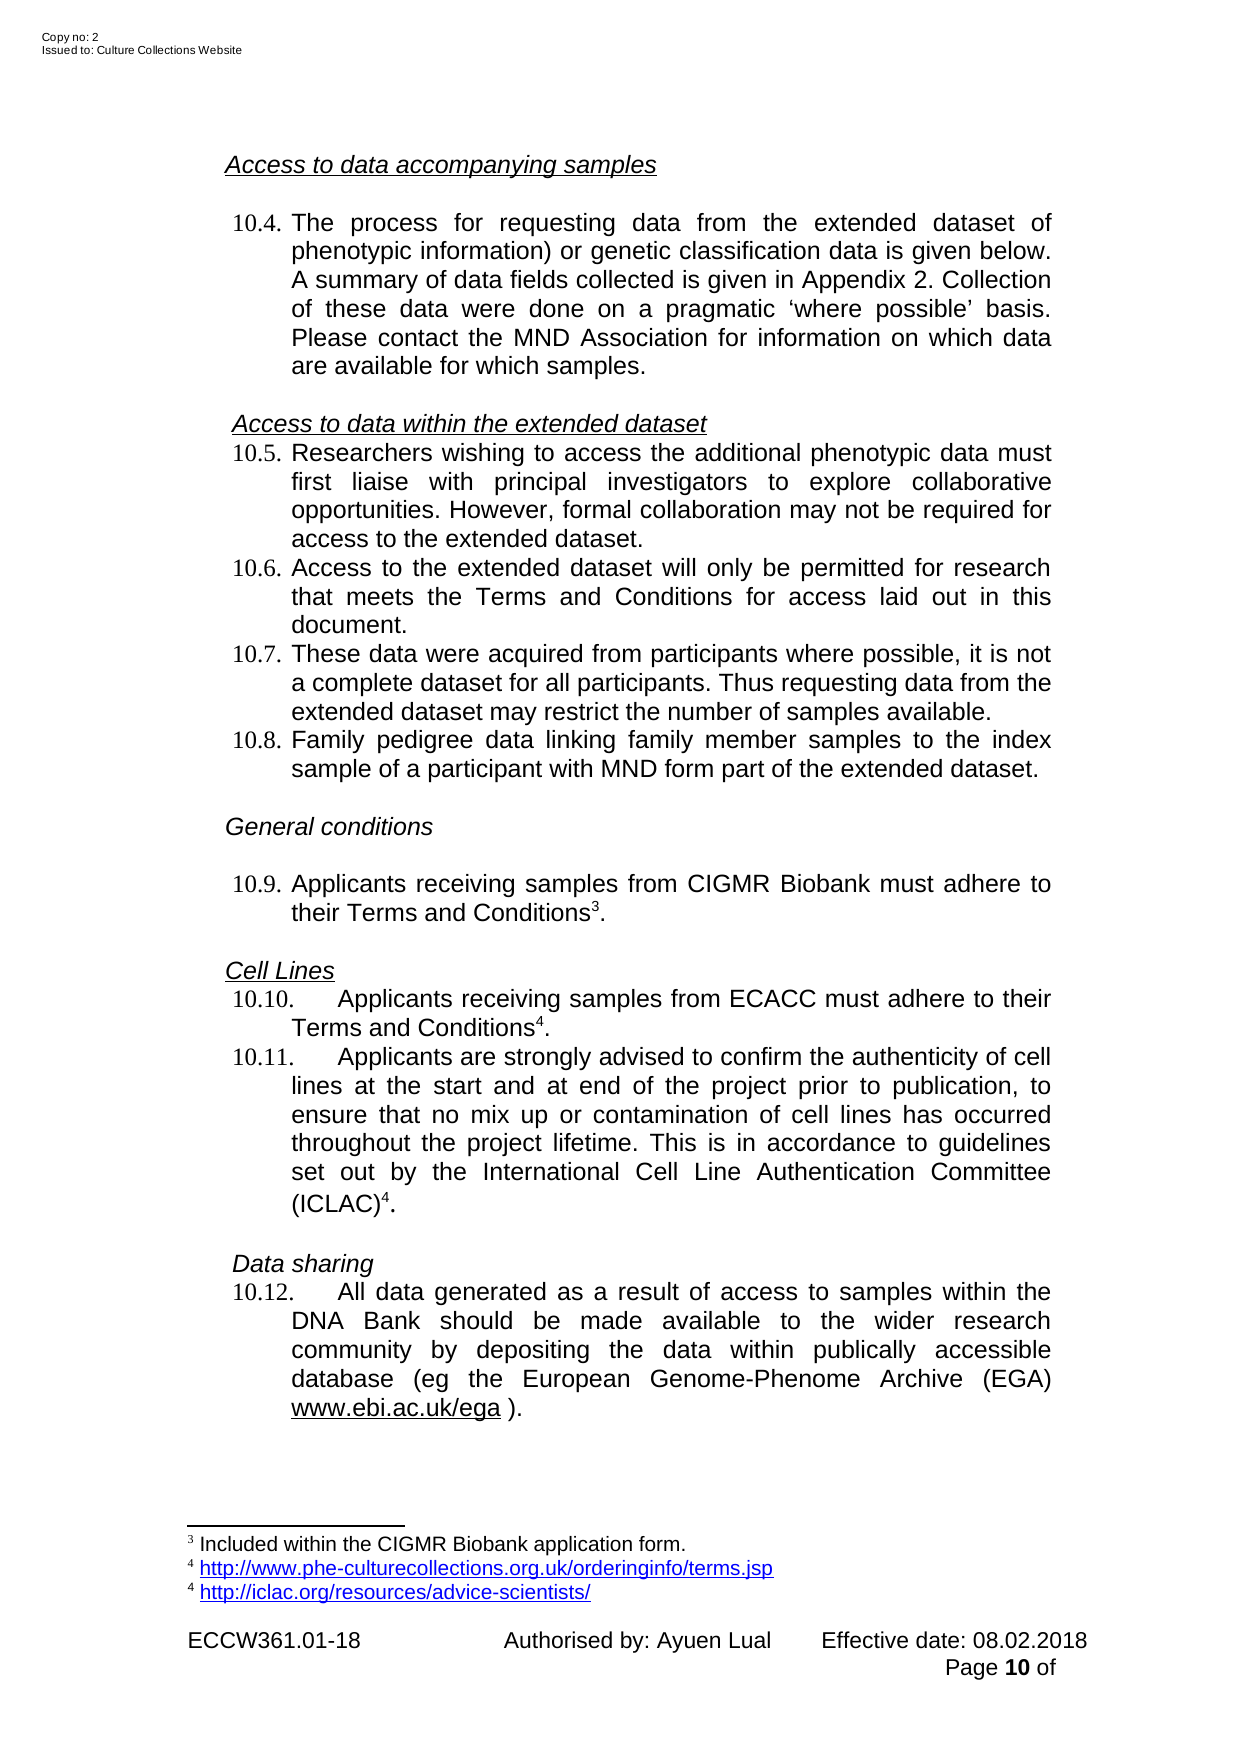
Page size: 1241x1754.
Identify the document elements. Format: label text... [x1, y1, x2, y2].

list The process for requesting data from the extended dataset of phenotypic information) or genetic classification data is given below. A summary of data fields collected is given in Appendix 2. Collection of these data were done on a pragmatic ‘where possible’ basis. Please contact the MND Association for information on which data are available for which samples. [232, 207, 1053, 380]
list Applicants receiving samples from CIGMR Biobank must adhere to their Terms and Conditions. [232, 869, 1053, 927]
text General conditions [225, 812, 1053, 841]
list Researchers wishing to access the additional phenotypic data must first liaise with principal investigators to explore collaborative opportunities. However, formal collaboration may not be required for access to the extended dataset. [232, 438, 1053, 553]
list All data generated as a result of access to samples within the DNA Bank should be made available to the wider research community by depositing the data within publically accessible database (eg the European Genome-Phenome Archive (EGA) www.ebi.ac.uk/ega ). [232, 1277, 1053, 1421]
text Access to data accompanying samples [225, 150, 1053, 179]
list These data were acquired from participants where possible, it is not a complete dataset for all participants. Thus requesting data from the extended dataset may restrict the number of samples available. [232, 639, 1053, 725]
list Applicants are strongly advised to confirm the authenticity of cell lines at the start and at end of the project prior to publication, to ensure that no mix up or contamination of cell lines has occurred throughout the project lifetime. This is in accordance to guidelines set out by the International Cell Line Authentication Committee (ICLAC)4. [232, 1042, 1053, 1220]
list Applicants receiving samples from ECACC must adhere to their Terms and Conditions. [232, 984, 1053, 1042]
text Data sharing [232, 1249, 1053, 1277]
text Cell Lines [225, 956, 1053, 984]
list Access to the extended dataset will only be permitted for research that meets the Terms and Conditions for access laid out in this document. [232, 553, 1053, 639]
list Family pedigree data linking family member samples to the index sample of a participant with MND form part of the extended dataset. [232, 725, 1053, 783]
text Access to data within the extended dataset [232, 409, 1053, 438]
